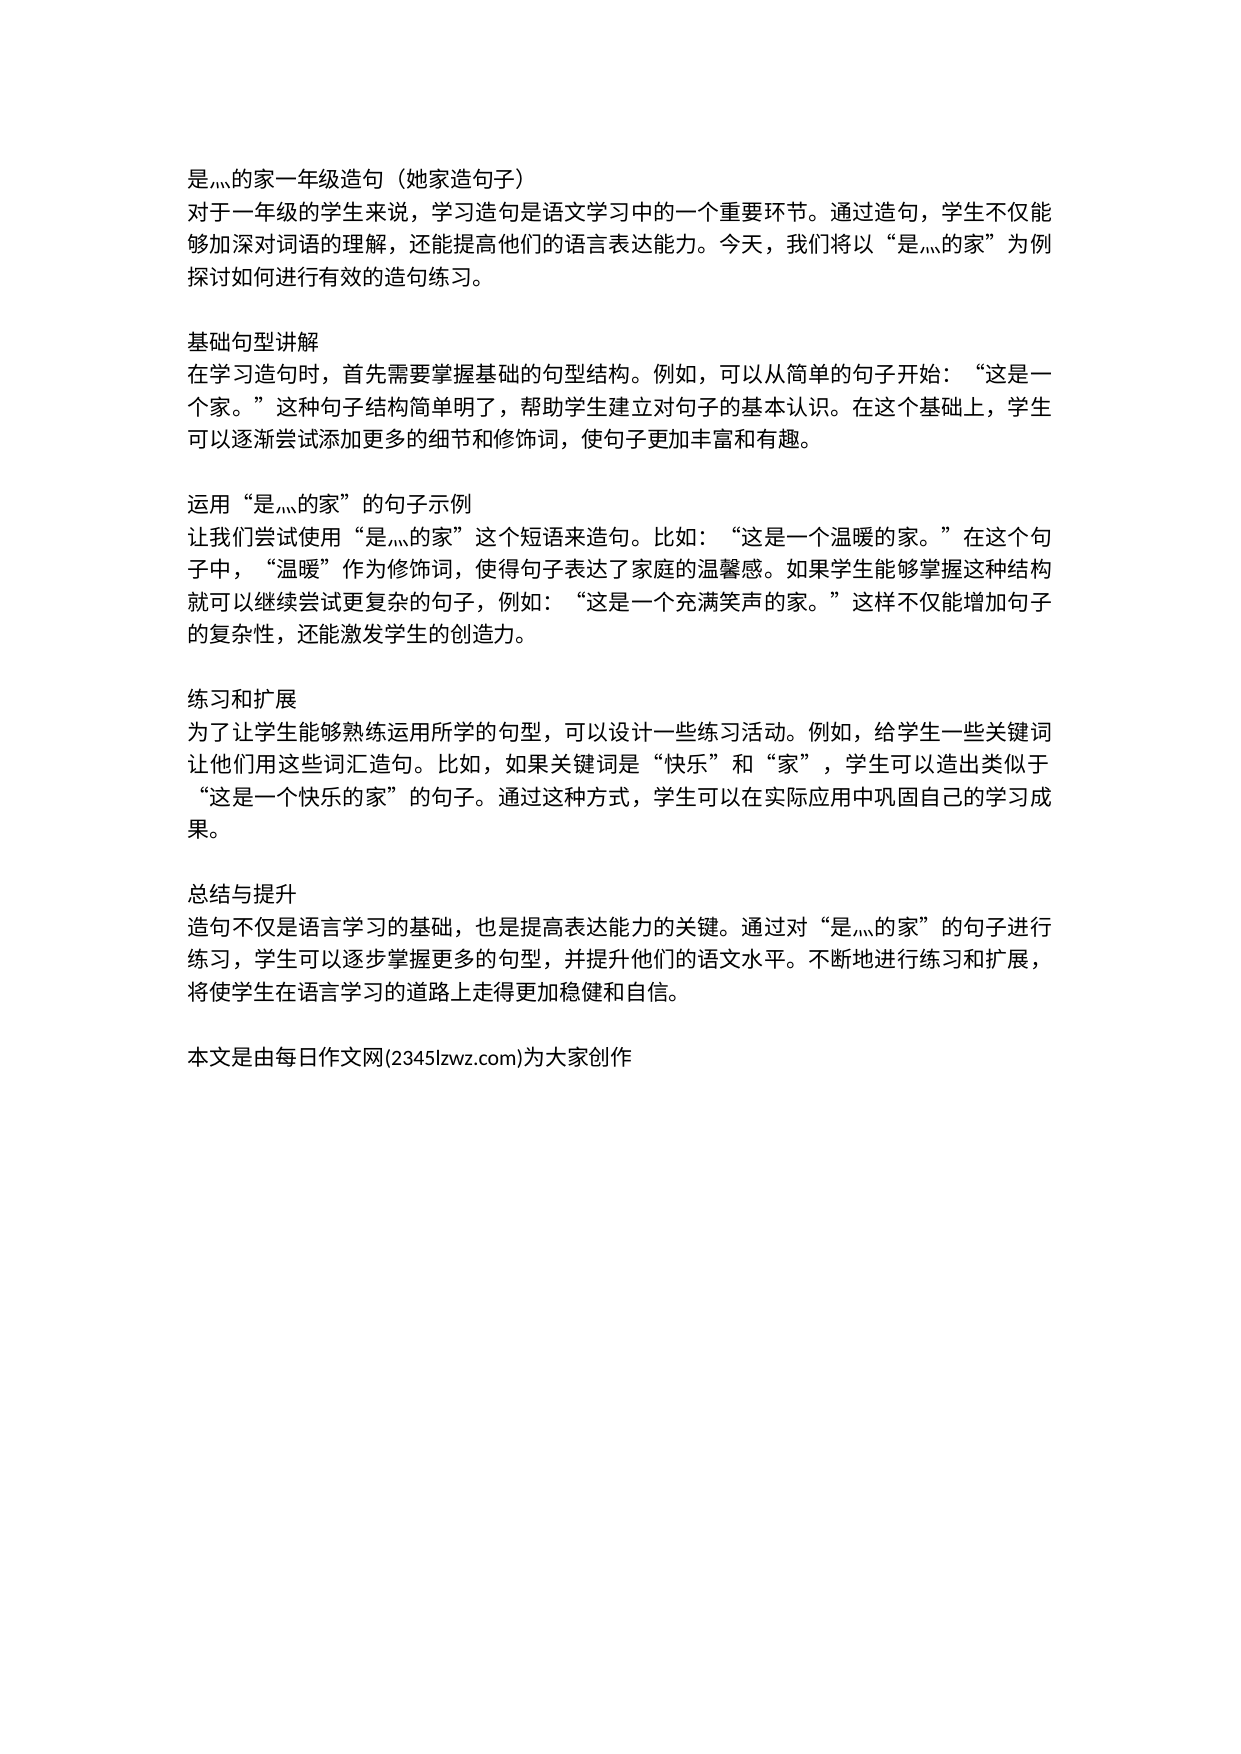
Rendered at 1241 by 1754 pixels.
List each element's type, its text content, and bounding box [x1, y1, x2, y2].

text 在学习造句时，首先需要掌握基础的句型结构。例如，可以从简单的句子开始：“这是一个家。”这种句子结构简单明了，帮助学生建立对句子的基本认识。在这个基础上，学生可以逐渐尝试添加更多的细节和修饰词，使句子更加丰富和有趣。 [187, 357, 1053, 454]
text 让我们尝试使用“是灬的家”这个短语来造句。比如：“这是一个温暖的家。”在这个句子中，“温暖”作为修饰词，使得句子表达了家庭的温馨感。如果学生能够掌握这种结构，就可以继续尝试更复杂的句子，例如：“这是一个充满笑声的家。”这样不仅能增加句子的复杂性，还能激发学生的创造力。 [187, 519, 1053, 649]
text 为了让学生能够熟练运用所学的句型，可以设计一些练习活动。例如，给学生一些关键词，让他们用这些词汇造句。比如，如果关键词是“快乐”和“家”，学生可以造出类似于“这是一个快乐的家”的句子。通过这种方式，学生可以在实际应用中巩固自己的学习成果。 [187, 714, 1053, 844]
text 练习和扩展 [187, 682, 1053, 714]
text 运用“是灬的家”的句子示例 [187, 487, 1053, 519]
text 造句不仅是语言学习的基础，也是提高表达能力的关键。通过对“是灬的家”的句子进行练习，学生可以逐步掌握更多的句型，并提升他们的语文水平。不断地进行练习和扩展，将使学生在语言学习的道路上走得更加稳健和自信。 [187, 909, 1053, 1007]
text 总结与提升 [187, 877, 1053, 909]
text 基础句型讲解 [187, 324, 1053, 357]
text 对于一年级的学生来说，学习造句是语文学习中的一个重要环节。通过造句，学生不仅能够加深对词语的理解，还能提高他们的语言表达能力。今天，我们将以“是灬的家”为例，探讨如何进行有效的造句练习。 [187, 194, 1053, 292]
text 是灬的家一年级造句（她家造句子） [187, 162, 1053, 194]
text 本文是由每日作文网(2345lzwz.com)为大家创作 [187, 1039, 1053, 1072]
